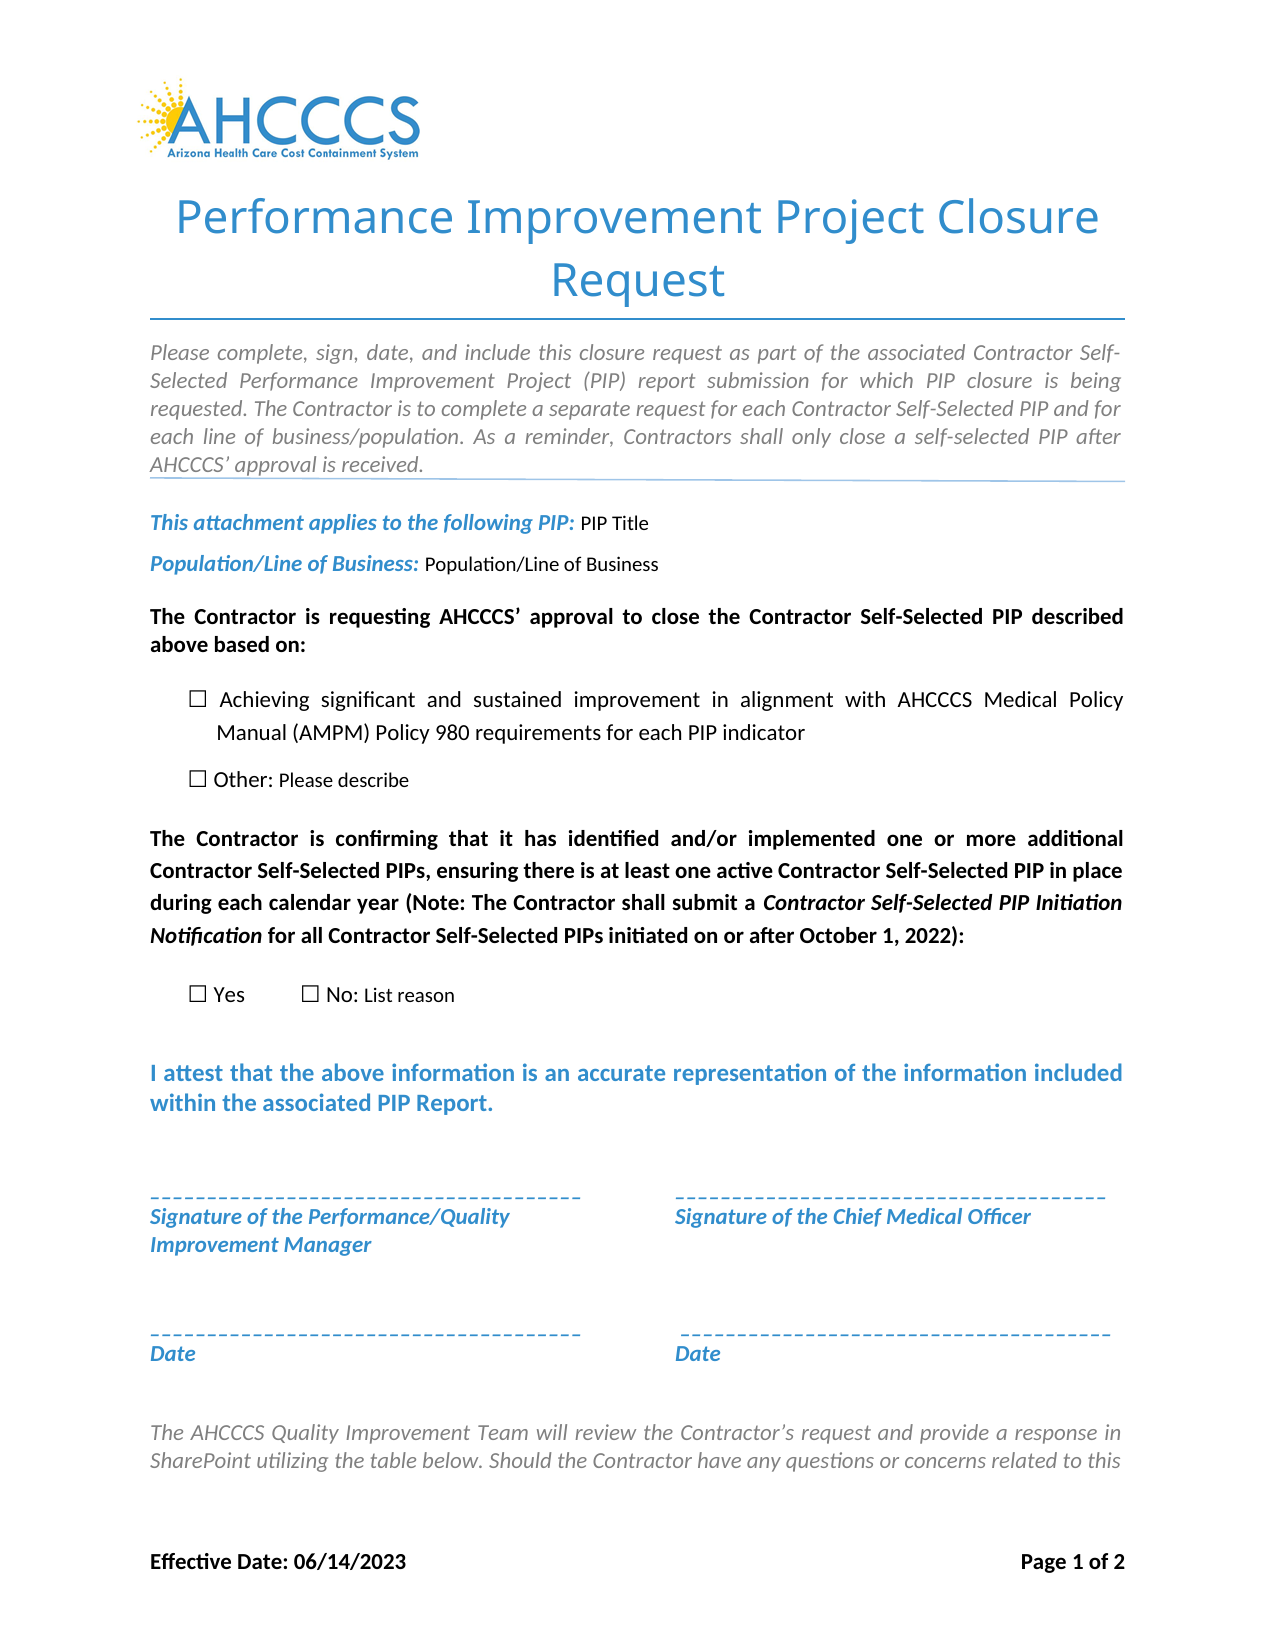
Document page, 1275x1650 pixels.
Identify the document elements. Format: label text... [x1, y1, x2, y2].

picture [136, 75, 421, 164]
text The Contractor is confirming that it has identified and/or implemented one or more additional Contractor Self-Selected PIPs, ensuring there is at least one active Contractor Self-Selected PIP in place during each calendar year (Note: The Contractor shall submit a Contractor Self-Selected PIP Initiation Notification for all Contractor Self-Selected PIPs initiated on or after October 1, 2022): [150, 824, 1125, 949]
text ______________________________________ [675, 1174, 1125, 1202]
text Achieving significant and sustained improvement in alignment with AHCCCS Medical Policy Manual (AMPM) Policy 980 requirements for each PIP indicator [187, 683, 1125, 747]
text ______________________________________ [150, 1174, 600, 1202]
text Date [150, 1339, 600, 1367]
text ______________________________________ [150, 1311, 600, 1339]
text ______________________________________ [675, 1311, 1125, 1339]
text Population/Line of Business: [150, 549, 1125, 577]
text This attachment applies to the following PIP: [150, 508, 1125, 537]
text Other: [187, 763, 1125, 794]
text Please complete, sign, date, and include this closure request as part of the associated Contractor Self-Selected Performance Improvement Project (PIP) report submission for which PIP closure is being requested. The Contractor is to complete a separate request for each Contractor Self-Selected PIP and for each line of business/population. As a reminder, Contractors shall only close a self-selected PIP after AHCCCS’ approval is received. [150, 338, 1125, 478]
text Signature of the Chief Medical Officer [675, 1202, 1125, 1230]
text Date [675, 1339, 1125, 1367]
title Performance Improvement Project Closure Request [150, 185, 1125, 318]
text I attest that the above information is an accurate representation of the information included within the associated PIP Report. [150, 1057, 1125, 1118]
text Signature of the Performance/Quality Improvement Manager [150, 1202, 600, 1258]
text The Contractor is requesting AHCCCS’ approval to close the Contractor Self-Selected PIP described above based on: [150, 602, 1125, 658]
text Yes No: [187, 978, 1125, 1009]
